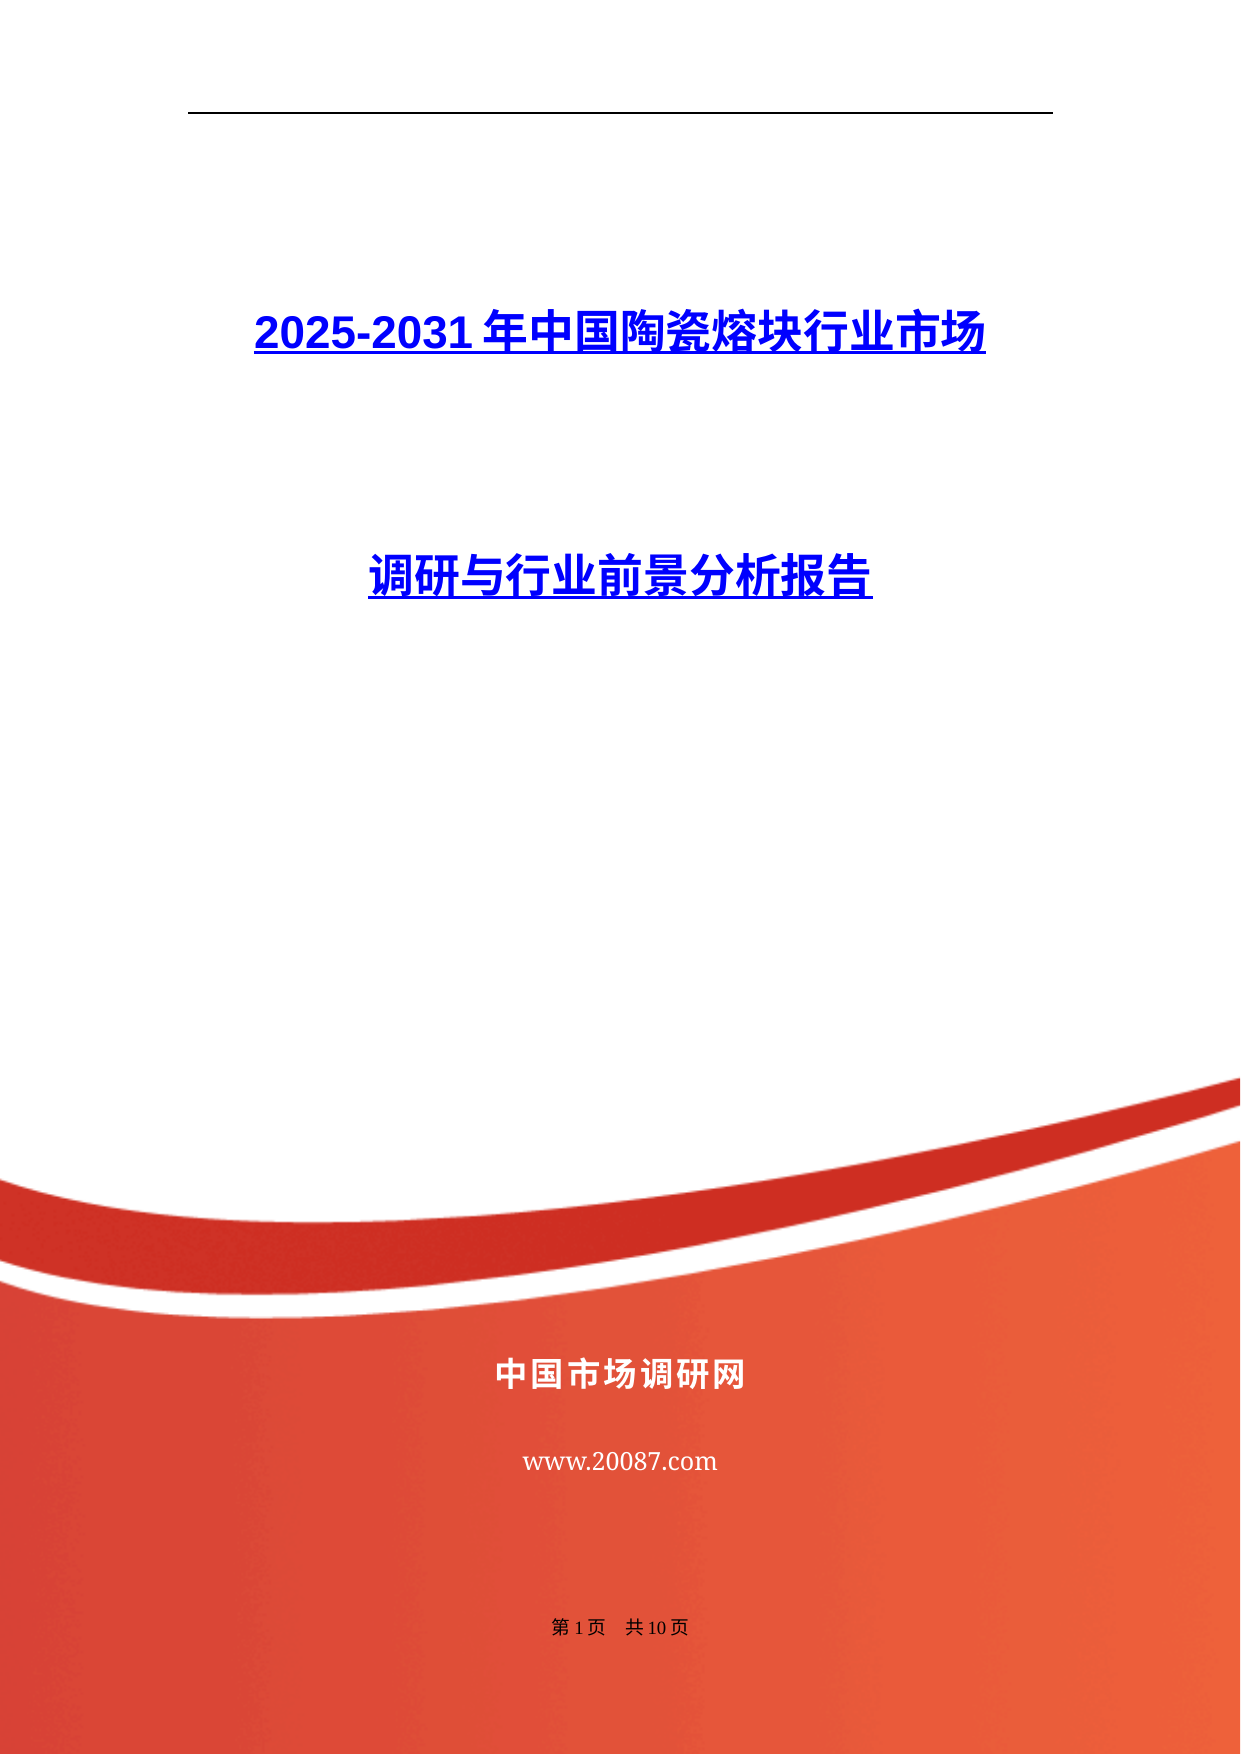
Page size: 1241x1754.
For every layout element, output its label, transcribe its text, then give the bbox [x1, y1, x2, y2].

text www.20087.com [187, 1428, 1053, 1493]
table_header 2025-2031年中国陶瓷熔块行业市场调研与行业前景分析报告 [188, 207, 1053, 773]
picture [0, 1006, 1241, 1754]
subtitle 中国市场调研网 [187, 1339, 1053, 1404]
